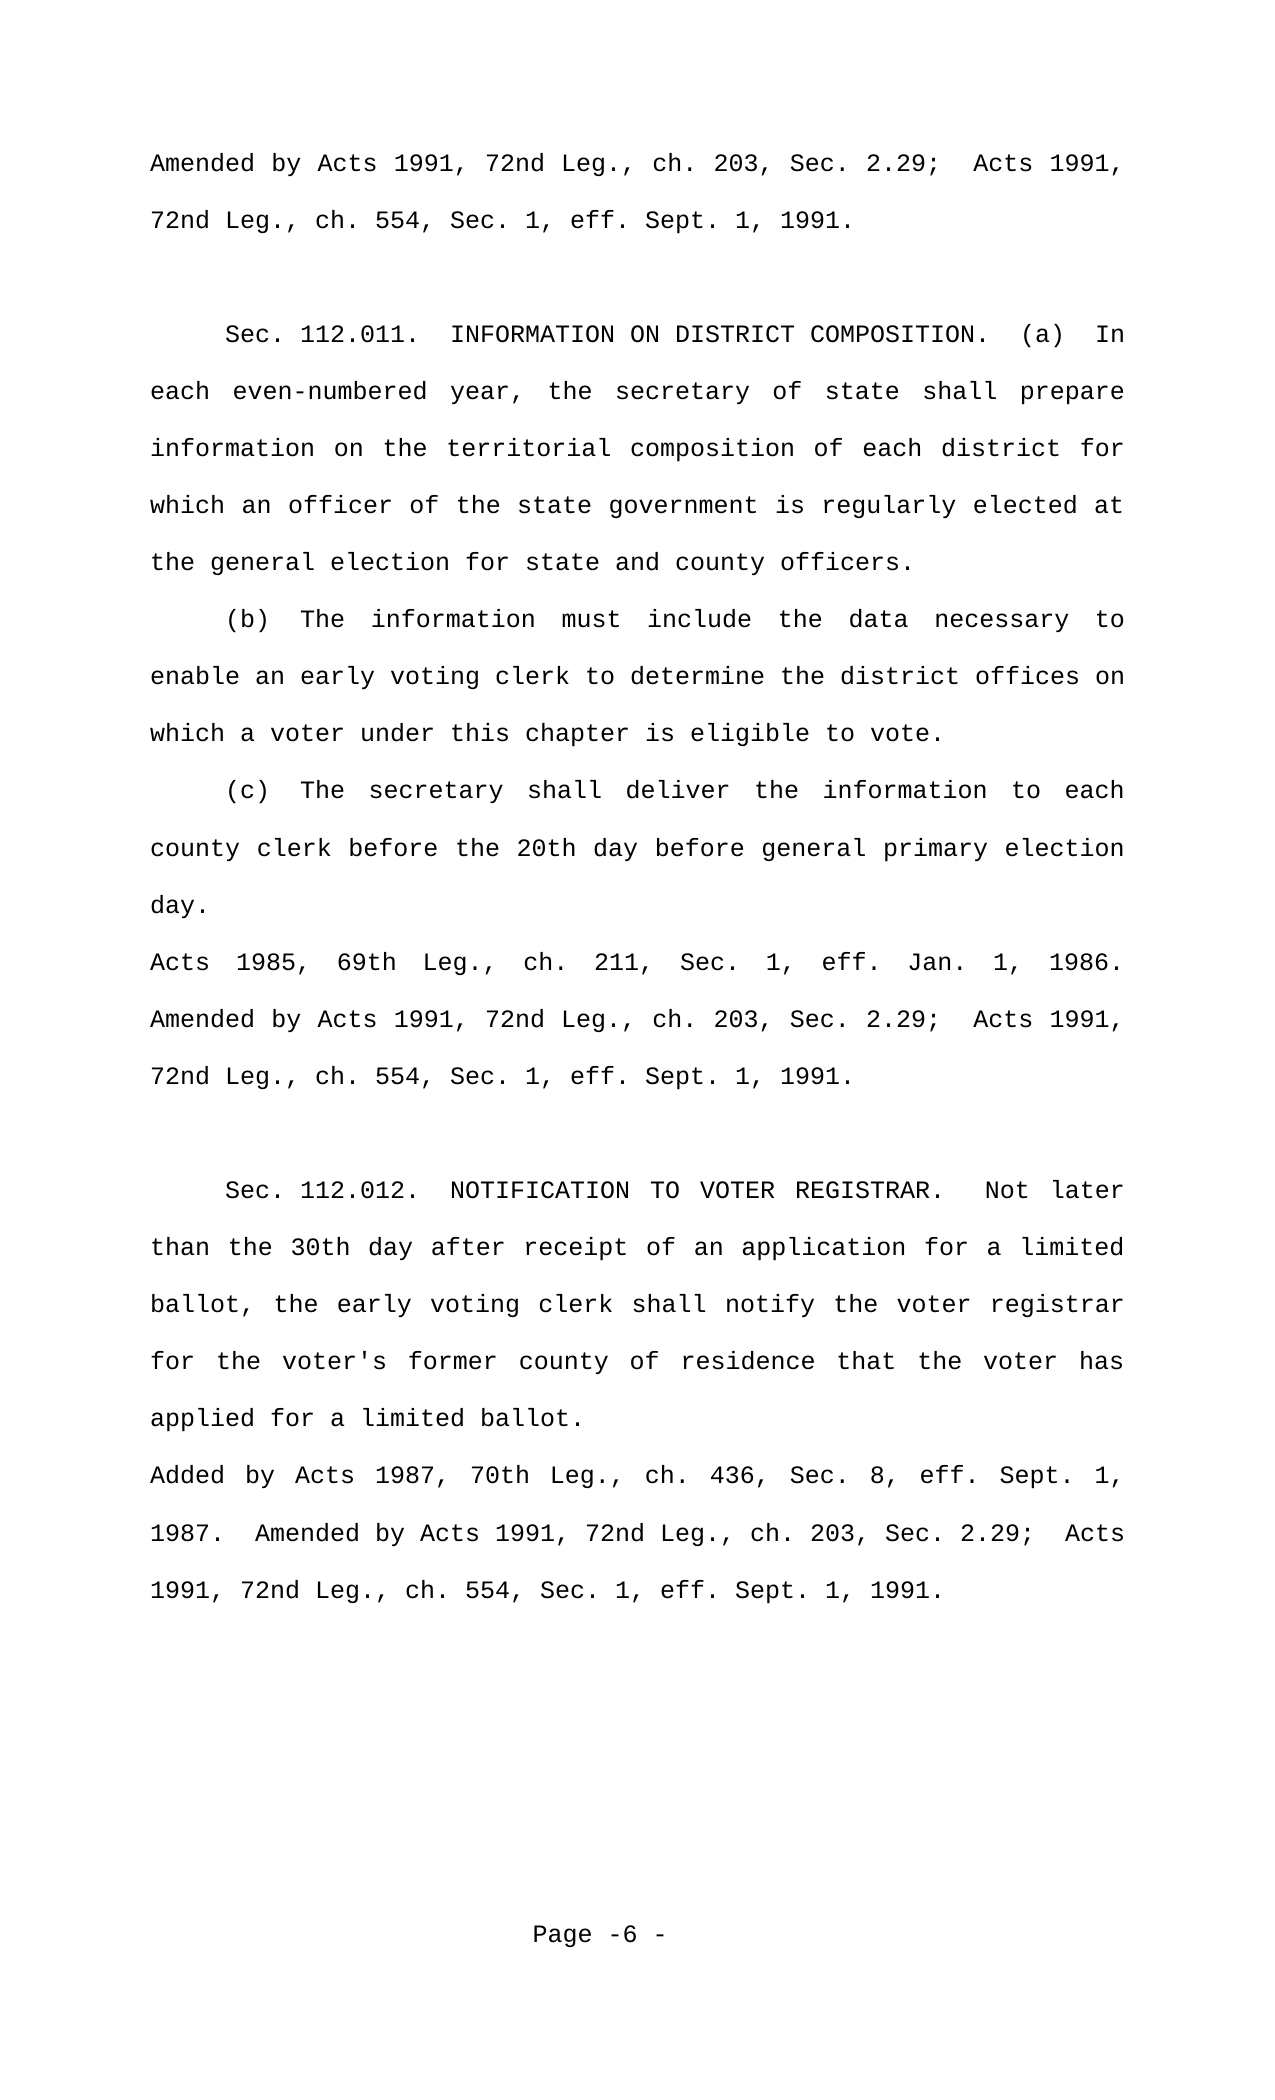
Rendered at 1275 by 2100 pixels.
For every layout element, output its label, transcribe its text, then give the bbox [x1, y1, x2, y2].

text Sec. 112.011. INFORMATION ON DISTRICT COMPOSITION. (a) In each even-numbered year, the secretary of state shall prepare information on the territorial composition of each district for which an officer of the state government is regularly elected at the general election for state and county officers. [150, 321, 1125, 578]
text (b) The information must include the data necessary to enable an early voting clerk to determine the district offices on which a voter under this chapter is eligible to vote. [150, 607, 1125, 749]
text (c) The secretary shall deliver the information to each county clerk before the 20th day before general primary election day. [150, 778, 1125, 921]
text Added by Acts 1987, 70th Leg., ch. 436, Sec. 8, eff. Sept. 1, 1987. Amended by Acts 1991, 72nd Leg., ch. 203, Sec. 2.29; Acts 1991, 72nd Leg., ch. 554, Sec. 1, eff. Sept. 1, 1991. [150, 1463, 1125, 1606]
text Sec. 112.012. NOTIFICATION TO VOTER REGISTRAR. Not later than the 30th day after receipt of an application for a limited ballot, the early voting clerk shall notify the voter registrar for the voter's former county of residence that the voter has applied for a limited ballot. [150, 1177, 1125, 1434]
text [150, 150, 1125, 236]
